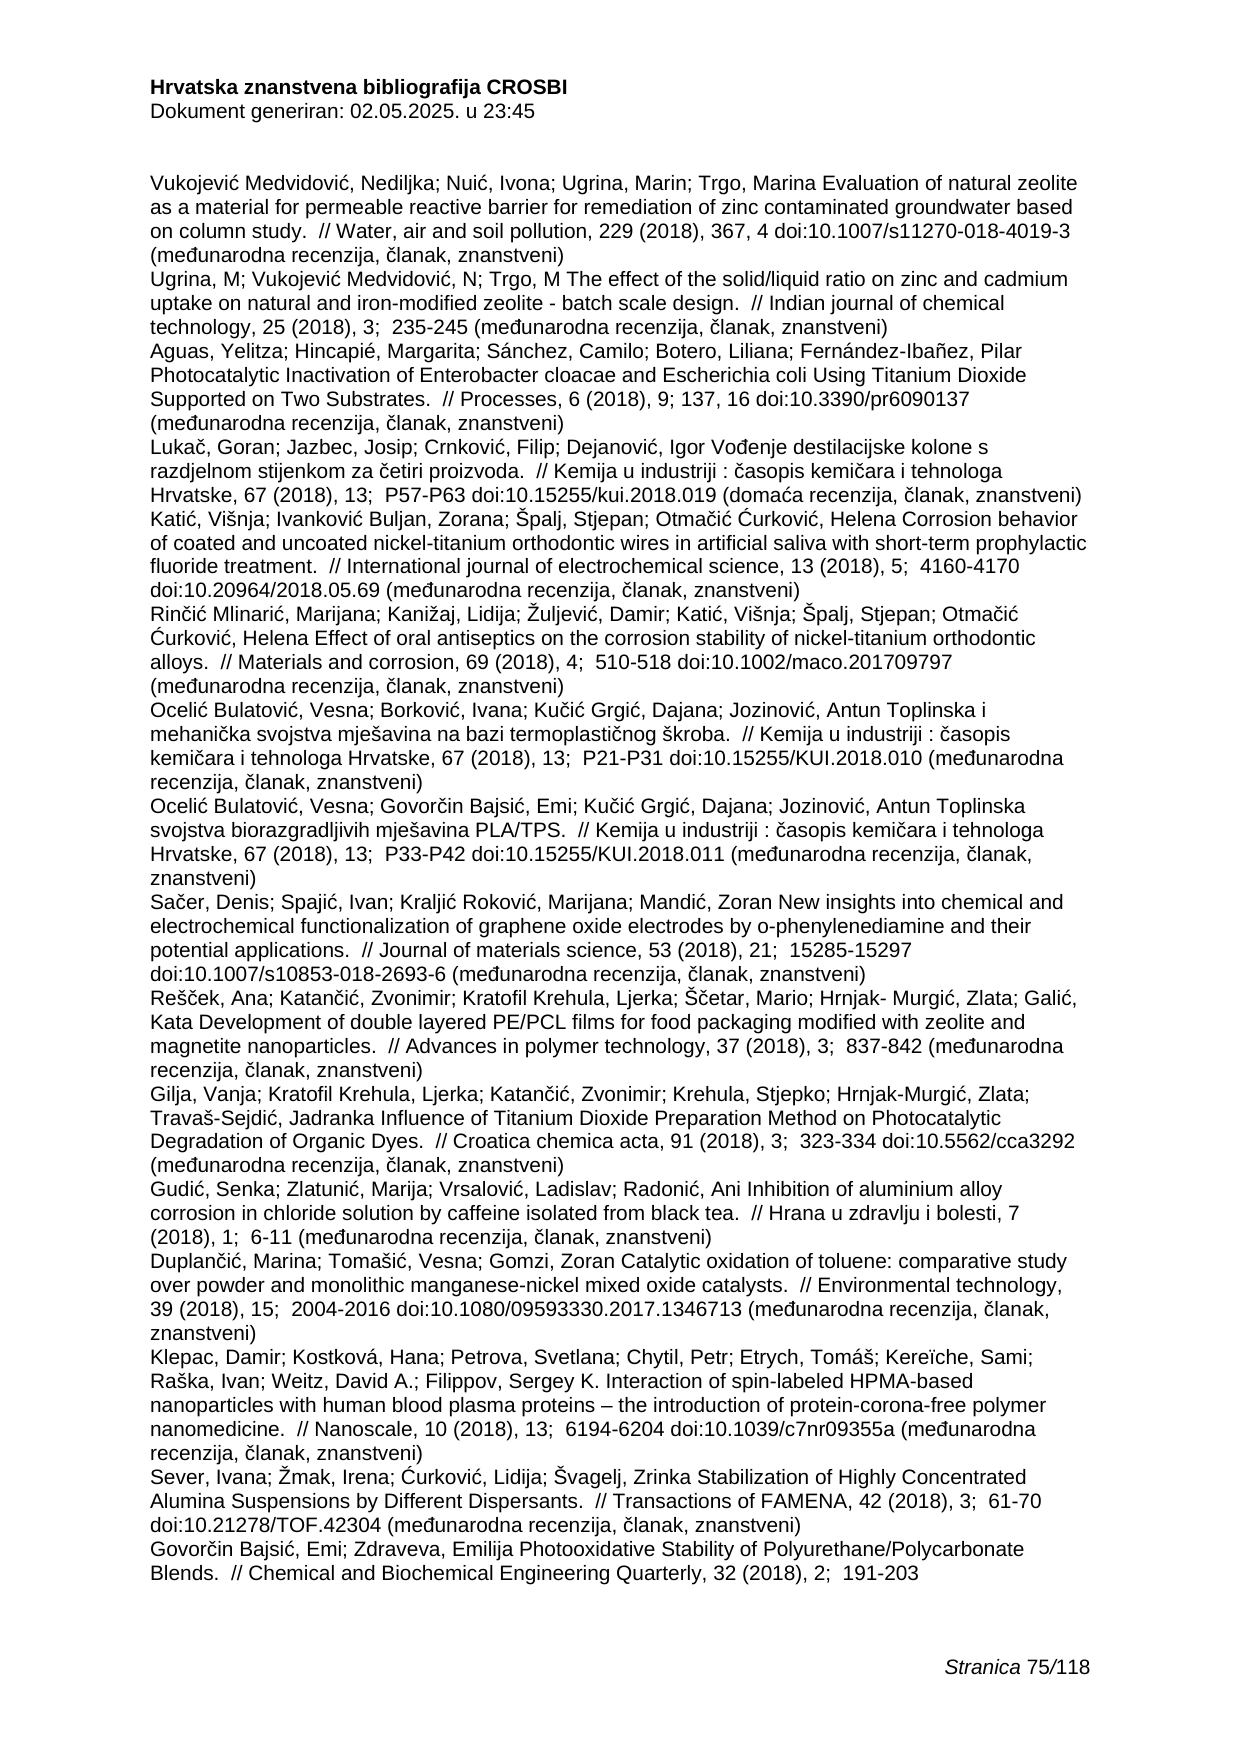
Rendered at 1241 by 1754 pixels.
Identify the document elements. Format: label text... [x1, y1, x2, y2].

text Duplančić, Marina; Tomašić, Vesna; Gomzi, Zoran [150, 1249, 1090, 1345]
text Lukač, Goran; Jazbec, Josip; Crnković, Filip; Dejanović, Igor [150, 434, 1090, 506]
text Katić, Višnja; Ivanković Buljan, Zorana; Špalj, Stjepan; Otmačić Ćurković, Helena [150, 506, 1090, 602]
text Rinčić Mlinarić, Marijana; Kanižaj, Lidija; Žuljević, Damir; Katić, Višnja; Špalj, Stjepan; Otmačić Ćurković, Helena [150, 602, 1090, 698]
text Sever, Ivana; Žmak, Irena; Ćurković, Lidija; Švagelj, Zrinka [150, 1465, 1090, 1537]
text Ocelić Bulatović, Vesna; Borković, Ivana; Kučić Grgić, Dajana; Jozinović, Antun [150, 698, 1090, 794]
text Klepac, Damir; Kostková, Hana; Petrova, Svetlana; Chytil, Petr; Etrych, Tomáš; Kereïche, Sami; Raška, Ivan; Weitz, David A.; Filippov, Sergey K. [150, 1345, 1090, 1465]
text Gudić, Senka; Zlatunić, Marija; Vrsalović, Ladislav; Radonić, Ani [150, 1177, 1090, 1249]
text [150, 1537, 1090, 1584]
text Gilja, Vanja; Kratofil Krehula, Ljerka; Katančić, Zvonimir; Krehula, Stjepko; Hrnjak-Murgić, Zlata; Travaš-Sejdić, Jadranka [150, 1081, 1090, 1177]
text Rešček, Ana; Katančić, Zvonimir; Kratofil Krehula, Ljerka; Ščetar, Mario; Hrnjak- Murgić, Zlata; Galić, Kata [150, 986, 1090, 1081]
text Aguas, Yelitza; Hincapié, Margarita; Sánchez, Camilo; Botero, Liliana; Fernández-Ibañez, Pilar [150, 339, 1090, 434]
text Sačer, Denis; Spajić, Ivan; Kraljić Roković, Marijana; Mandić, Zoran [150, 890, 1090, 986]
text Ocelić Bulatović, Vesna; Govorčin Bajsić, Emi; Kučić Grgić, Dajana; Jozinović, Antun [150, 794, 1090, 890]
text Vukojević Medvidović, Nediljka; Nuić, Ivona; Ugrina, Marin; Trgo, Marina [150, 171, 1090, 267]
text Ugrina, M; Vukojević Medvidović, N; Trgo, M [150, 267, 1090, 339]
